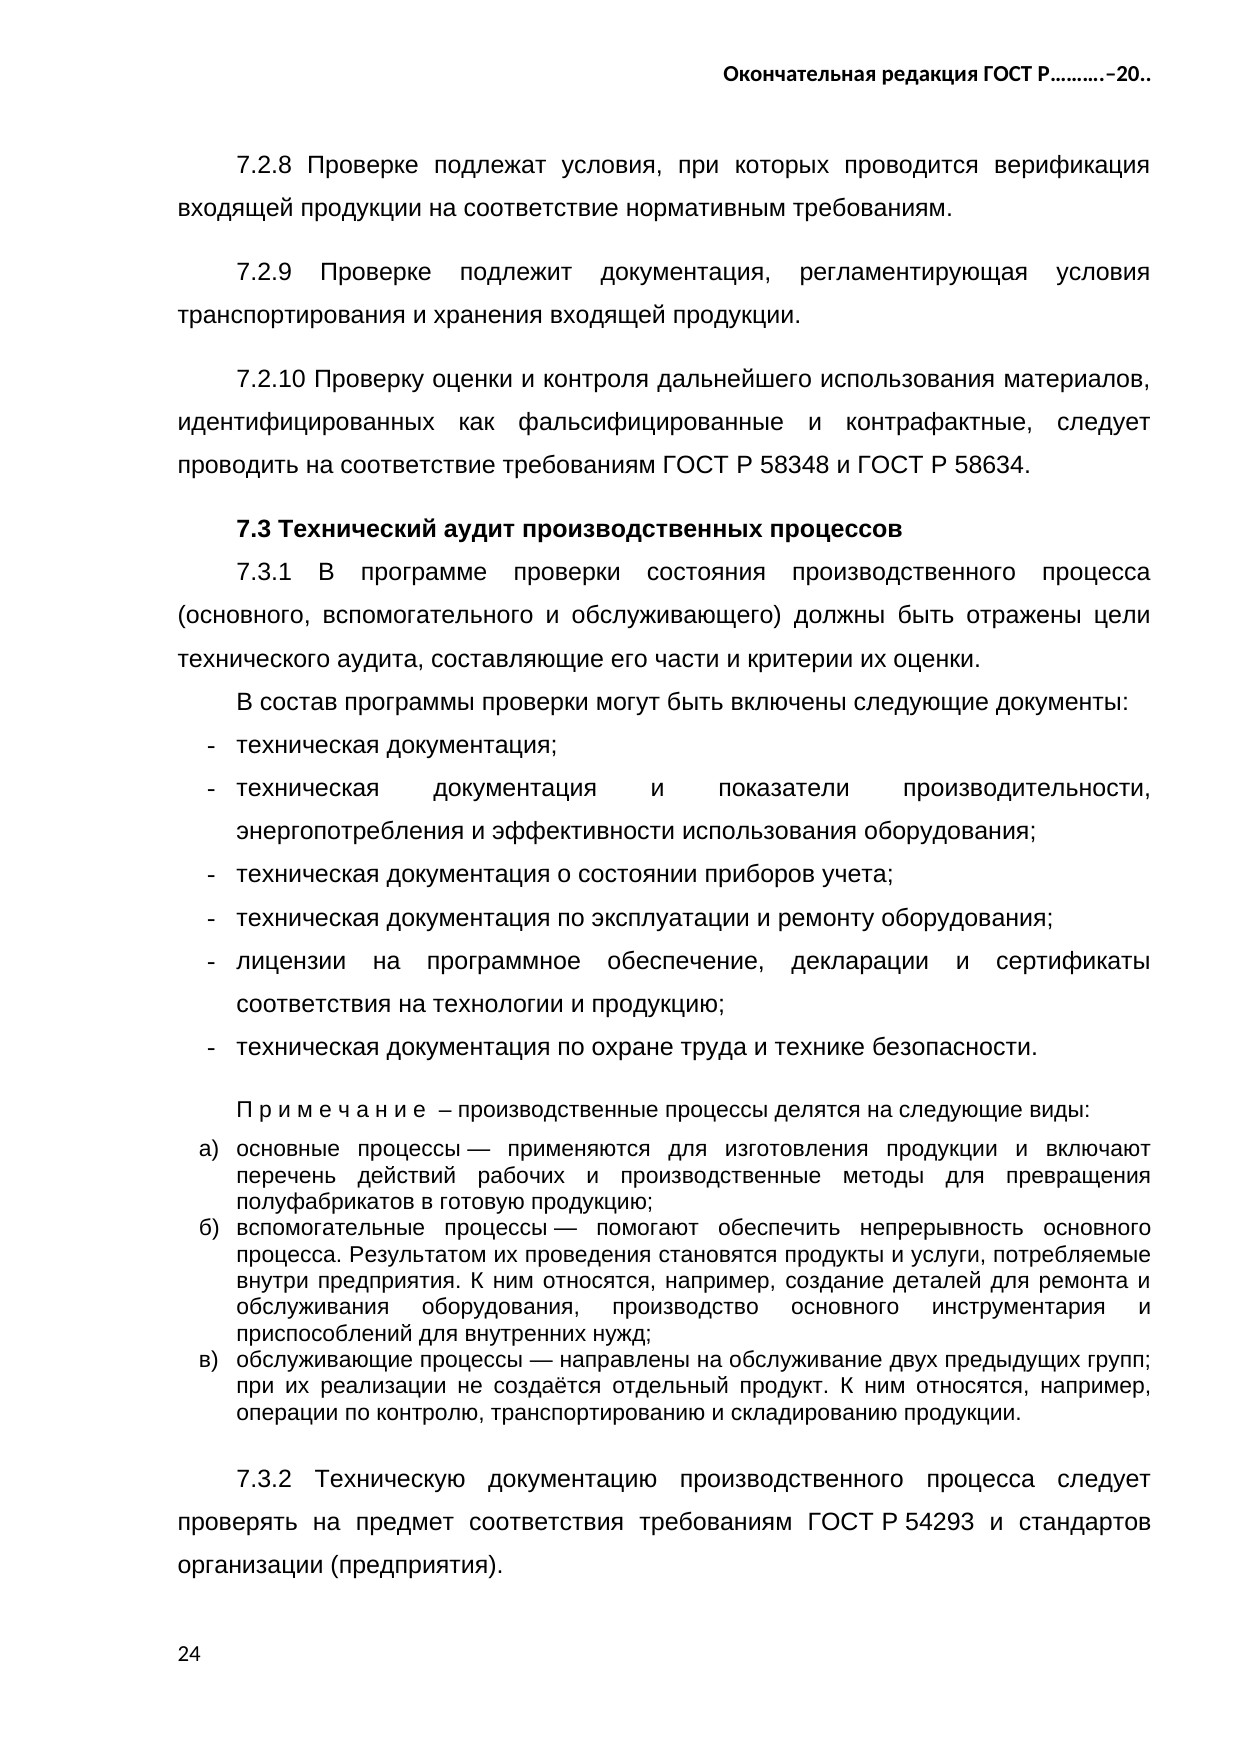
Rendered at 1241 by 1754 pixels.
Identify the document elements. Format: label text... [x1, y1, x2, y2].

text В состав программы проверки могут быть включены следующие документы: [177, 687, 1152, 716]
list основные процессы — применяются для изготовления продукции и включают перечень действий рабочих и производственные методы для превращения полуфабрикатов в готовую продукцию; [199, 1135, 1152, 1214]
list техническая документация по эксплуатации и ремонту оборудования; [207, 903, 1152, 932]
text 7.3.2 Техническую документацию производственного процесса следует проверять на предмет соответствия требованиям ГОСТ Р 54293 и стандартов организации (предприятия). [177, 1464, 1152, 1579]
list техническая документация по охране труда и технике безопасности. [207, 1032, 1152, 1061]
text Примечание – производственные процессы делятся на следующие виды: [177, 1096, 1152, 1123]
list техническая документация и показатели производительности, энергопотребления и эффективности использования оборудования; [207, 773, 1152, 845]
list вспомогательные процессы — помогают обеспечить непрерывность основного процесса. Результатом их проведения становятся продукты и услуги, потребляемые внутри предприятия. К ним относятся, например, создание деталей для ремонта и обслуживания оборудования, производство основного инструментария и приспособлений для внутренних нужд; [199, 1214, 1152, 1346]
list обслуживающие процессы — направлены на обслуживание двух предыдущих групп; при их реализации не создаётся отдельный продукт. К ним относятся, например, операции по контролю, транспортированию и складированию продукции. [199, 1346, 1152, 1425]
list техническая документация; [207, 730, 1152, 759]
subtitle 7.3 Технический аудит производственных процессов [236, 514, 1152, 543]
text 7.2.9 Проверке подлежит документация, регламентирующая условия транспортирования и хранения входящей продукции. [177, 257, 1152, 329]
text 7.3.1 В программе проверки состояния производственного процесса (основного, вспомогательного и обслуживающего) должны быть отражены цели технического аудита, составляющие его части и критерии их оценки. [177, 557, 1152, 672]
list лицензии на программное обеспечение, декларации и сертификаты соответствия на технологии и продукцию; [207, 946, 1152, 1018]
list техническая документация о состоянии приборов учета; [207, 859, 1152, 888]
text 7.2.8 Проверке подлежат условия, при которых проводится верификация входящей продукции на соответствие нормативным требованиям. [177, 150, 1152, 222]
text 7.2.10 Проверку оценки и контроля дальнейшего использования материалов, идентифицированных как фальсифицированные и контрафактные, следует проводить на соответствие требованиям ГОСТ Р 58348 и ГОСТ Р 58634. [177, 364, 1152, 479]
